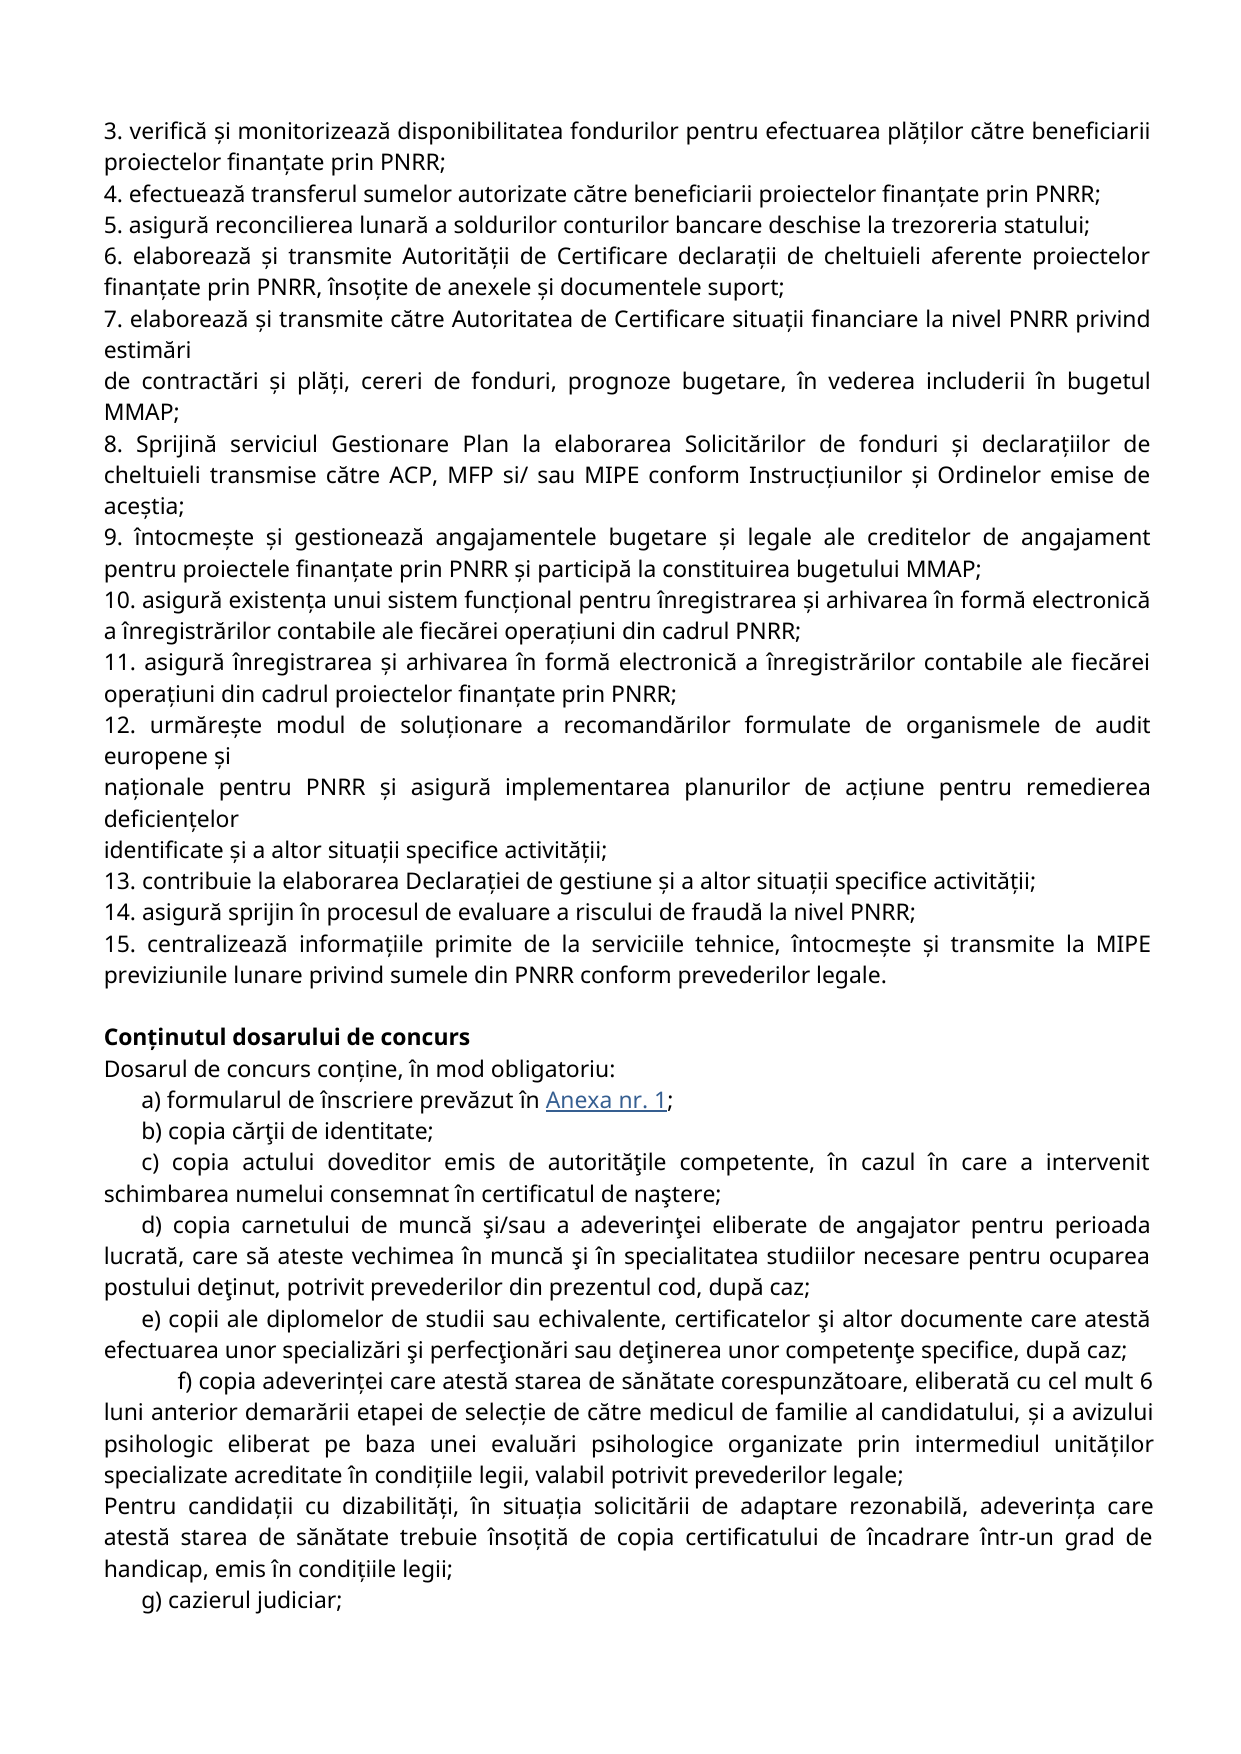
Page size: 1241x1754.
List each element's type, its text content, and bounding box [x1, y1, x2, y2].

list b) copia cărţii de identitate; [103, 1115, 1152, 1146]
text 7. elaborează și transmite către Autoritatea de Certificare situații financiare la nivel PNRR privind estimări [103, 303, 1152, 365]
text 9. întocmește și gestionează angajamentele bugetare și legale ale creditelor de angajament pentru proiectele finanțate prin PNRR și participă la constituirea bugetului MMAP; [103, 521, 1152, 584]
text naționale pentru PNRR și asigură implementarea planurilor de acțiune pentru remedierea deficiențelor [103, 771, 1152, 834]
text 12. urmărește modul de soluționare a recomandărilor formulate de organismele de audit europene și [103, 709, 1152, 771]
text identificate și a altor situații specifice activității; [103, 834, 1152, 865]
text 3. verifică și monitorizează disponibilitatea fondurilor pentru efectuarea plăților către beneficiarii proiectelor finanțate prin PNRR; [103, 115, 1152, 178]
text 15. centralizează informațiile primite de la serviciile tehnice, întocmește și transmite la MIPE previziunile lunare privind sumele din PNRR conform prevederilor legale. [103, 928, 1152, 990]
list c) copia actului doveditor emis de autorităţile competente, în cazul în care a intervenit schimbarea numelui consemnat în certificatul de naştere; [103, 1146, 1152, 1209]
text Pentru candidaţii cu dizabilităţi, în situaţia solicitării de adaptare rezonabilă, adeverinţa care atestă starea de sănătate trebuie însoţită de copia certificatului de încadrare într-un grad de handicap, emis în condiţiile legii; [103, 1490, 1154, 1584]
text 14. asigură sprijin în procesul de evaluare a riscului de fraudă la nivel PNRR; [103, 896, 1152, 928]
text Conţinutul dosarului de concurs [103, 1021, 1152, 1053]
text 8. Sprijină serviciul Gestionare Plan la elaborarea Solicitărilor de fonduri și declarațiilor de cheltuieli transmise către ACP, MFP si/ sau MIPE conform Instrucțiunilor și Ordinelor emise de aceștia; [103, 428, 1152, 521]
list g) cazierul judiciar; [103, 1584, 1152, 1615]
text Dosarul de concurs conţine, în mod obligatoriu: [103, 1053, 1152, 1084]
text de contractări și plăți, cereri de fonduri, prognoze bugetare, în vederea includerii în bugetul MMAP; [103, 365, 1152, 428]
text 4. efectuează transferul sumelor autorizate către beneficiarii proiectelor finanțate prin PNRR; [103, 178, 1152, 209]
text 11. asigură înregistrarea și arhivarea în formă electronică a înregistrărilor contabile ale fiecărei operațiuni din cadrul proiectelor finanțate prin PNRR; [103, 646, 1152, 709]
text f) copia adeverinţei care atestă starea de sănătate corespunzătoare, eliberată cu cel mult 6 luni anterior demarării etapei de selecţie de către medicul de familie al candidatului, şi a avizului psihologic eliberat pe baza unei evaluări psihologice organizate prin intermediul unităţilor specializate acreditate în condiţiile legii, valabil potrivit prevederilor legale; [103, 1365, 1154, 1490]
text 5. asigură reconcilierea lunară a soldurilor conturilor bancare deschise la trezoreria statului; [103, 209, 1152, 240]
text 10. asigură existența unui sistem funcțional pentru înregistrarea și arhivarea în formă electronică a înregistrărilor contabile ale fiecărei operațiuni din cadrul PNRR; [103, 584, 1152, 646]
list e) copii ale diplomelor de studii sau echivalente, certificatelor şi altor documente care atestă efectuarea unor specializări şi perfecţionări sau deţinerea unor competenţe specifice, după caz; [103, 1303, 1152, 1365]
list a) formularul de înscriere prevăzut în Anexa nr. 1; [103, 1084, 1152, 1115]
text 13. contribuie la elaborarea Declarației de gestiune și a altor situații specifice activității; [103, 865, 1152, 896]
text 6. elaborează și transmite Autorității de Certificare declarații de cheltuieli aferente proiectelor finanțate prin PNRR, însoțite de anexele și documentele suport; [103, 240, 1152, 303]
list d) copia carnetului de muncă şi/sau a adeverinţei eliberate de angajator pentru perioada lucrată, care să ateste vechimea în muncă şi în specialitatea studiilor necesare pentru ocuparea postului deţinut, potrivit prevederilor din prezentul cod, după caz; [103, 1209, 1152, 1303]
